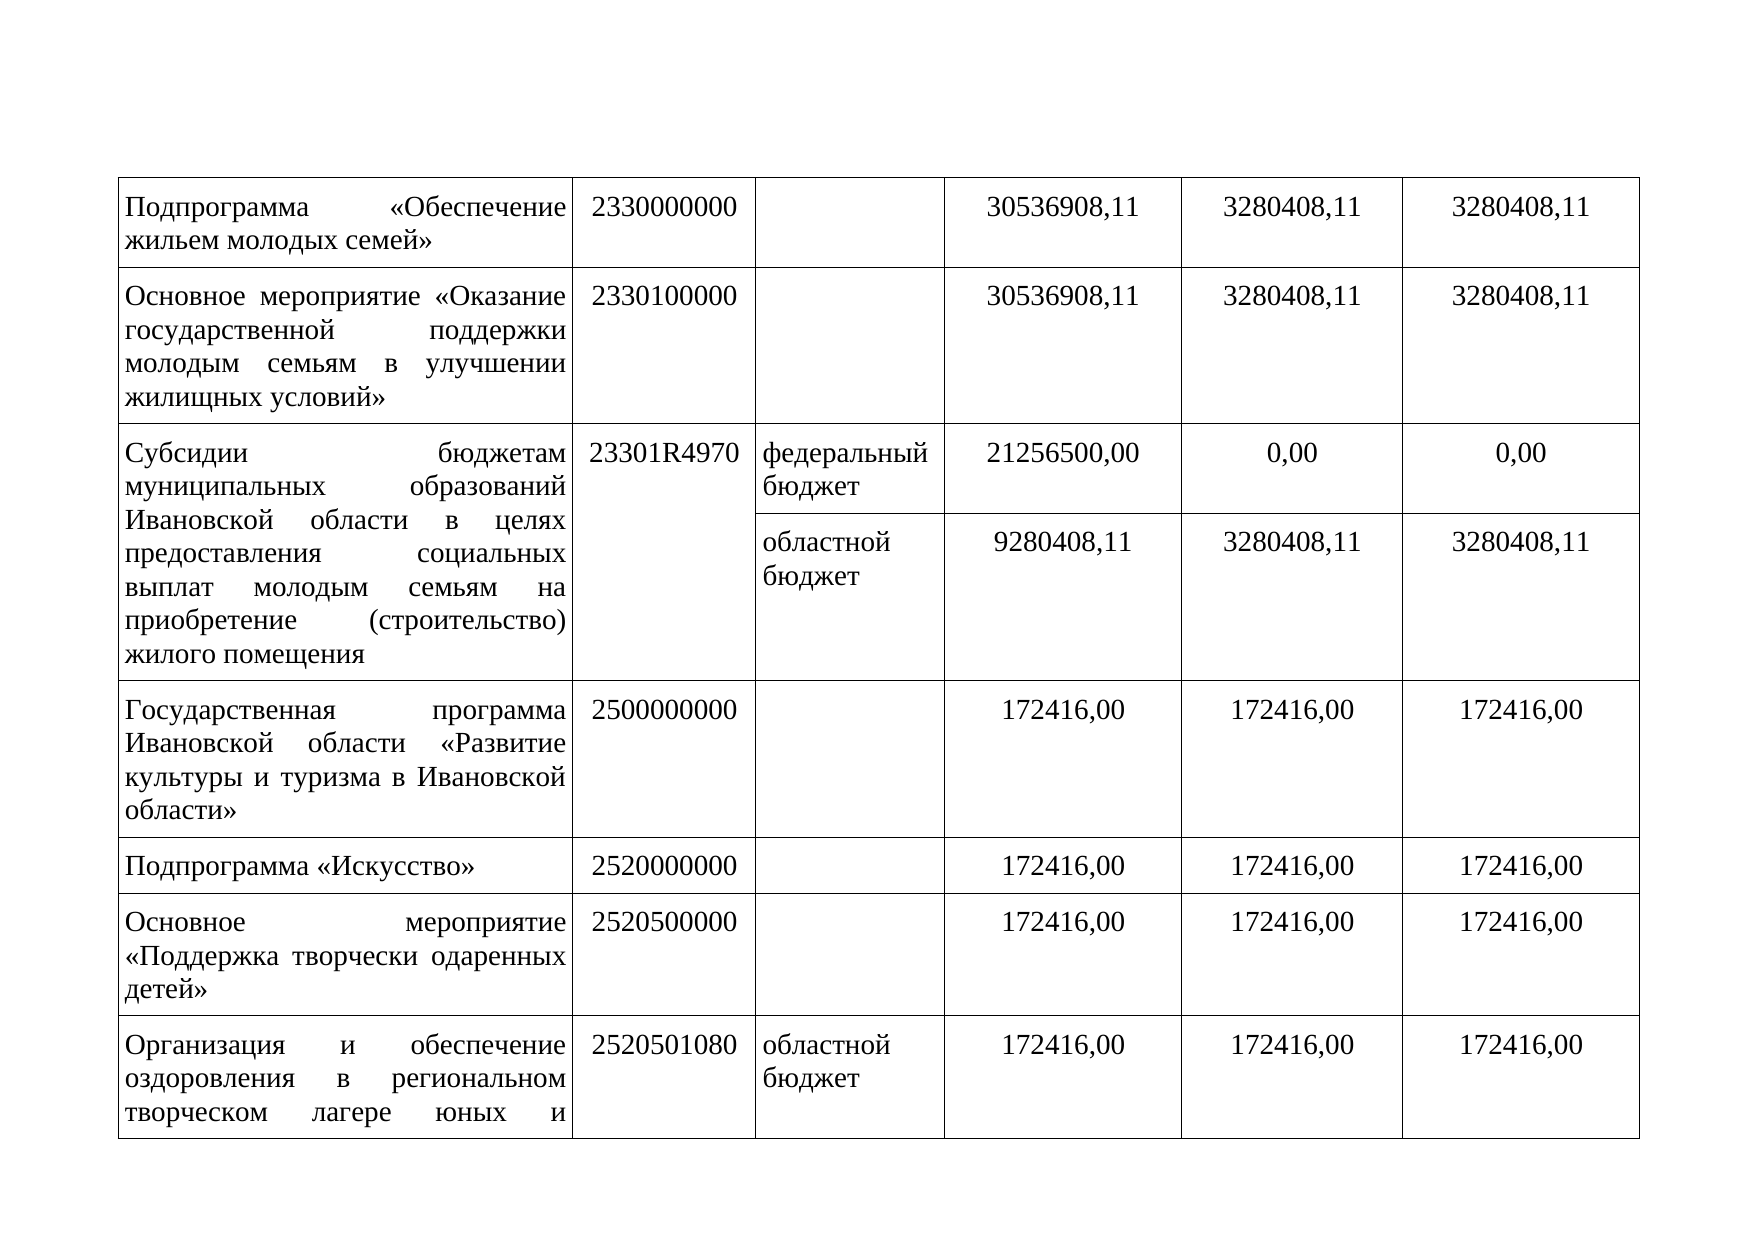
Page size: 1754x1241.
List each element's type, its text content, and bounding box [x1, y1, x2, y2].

table_cell федеральный бюджет [756, 424, 944, 512]
table_cell 23301R4970 [573, 424, 755, 680]
table_cell 0,00 [1182, 424, 1402, 512]
table_cell 172416,00 [1403, 1016, 1639, 1138]
table_cell 172416,00 [945, 894, 1181, 1015]
table_cell [756, 838, 944, 892]
table_cell 3280408,11 [1403, 514, 1639, 680]
table_cell [756, 268, 944, 423]
table_cell 172416,00 [945, 1016, 1181, 1138]
table_cell 2500000000 [573, 681, 755, 837]
table_cell 172416,00 [1403, 681, 1639, 837]
table_cell 3280408,11 [1182, 514, 1402, 680]
table_cell 30536908,11 [945, 178, 1181, 267]
table_cell 172416,00 [1403, 894, 1639, 1015]
table_cell 3280408,11 [1403, 268, 1639, 423]
table_cell Подпрограмма «Обеспечение жильем молодых семей» [119, 178, 572, 267]
table_cell областной бюджет [756, 1016, 944, 1138]
table_cell областной бюджет [756, 514, 944, 680]
table_cell 172416,00 [1182, 681, 1402, 837]
table_cell Подпрограмма «Искусство» [119, 838, 572, 892]
table_cell 2520000000 [573, 838, 755, 892]
table_cell 172416,00 [945, 838, 1181, 892]
table_cell 3280408,11 [1403, 178, 1639, 267]
table_cell 172416,00 [1182, 894, 1402, 1015]
table_cell Основное мероприятие «Оказание государственной поддержки молодым семьям в улучшении жилищных условий» [119, 268, 572, 423]
table_cell 9280408,11 [945, 514, 1181, 680]
table_cell [756, 894, 944, 1015]
table_cell 2520500000 [573, 894, 755, 1015]
table_cell 172416,00 [1182, 838, 1402, 892]
table_cell Государственная программа Ивановской области «Развитие культуры и туризма в Ивановской области» [119, 681, 572, 837]
table_cell [756, 178, 944, 267]
table_cell [756, 681, 944, 837]
table_cell 2330100000 [573, 268, 755, 423]
table_cell 2330000000 [573, 178, 755, 267]
table_cell 21256500,00 [945, 424, 1181, 512]
table_cell Субсидии бюджетам муниципальных образований Ивановской области в целях предоставления социальных выплат молодым семьям на приобретение (строительство) жилого помещения [119, 424, 572, 680]
table_cell 2520501080 [573, 1016, 755, 1138]
table_cell 172416,00 [1182, 1016, 1402, 1138]
table_cell 30536908,11 [945, 268, 1181, 423]
table_cell 3280408,11 [1182, 178, 1402, 267]
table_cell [119, 1016, 572, 1138]
table_cell 0,00 [1403, 424, 1639, 512]
table_cell 172416,00 [1403, 838, 1639, 892]
table_cell 172416,00 [945, 681, 1181, 837]
table_cell 3280408,11 [1182, 268, 1402, 423]
table_cell Основное мероприятие «Поддержка творчески одаренных детей» [119, 894, 572, 1015]
